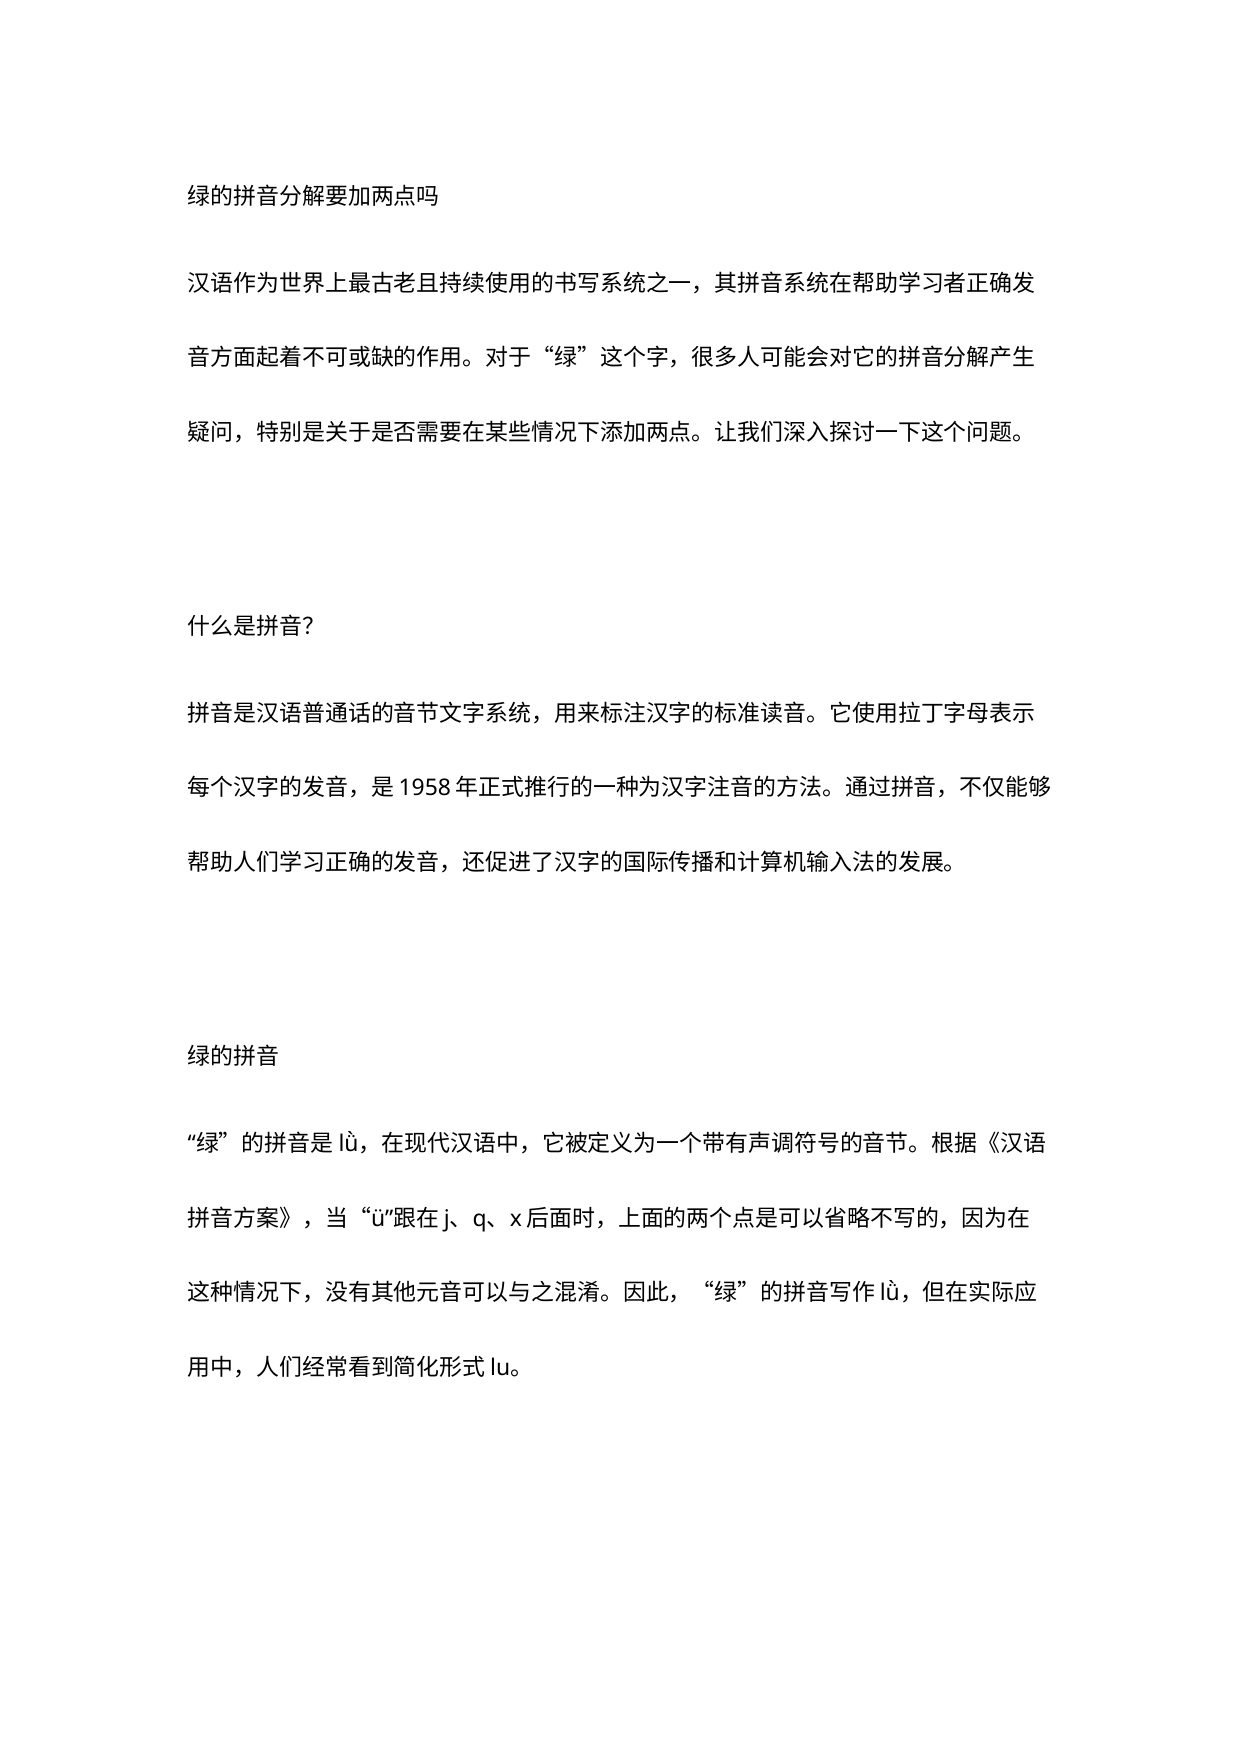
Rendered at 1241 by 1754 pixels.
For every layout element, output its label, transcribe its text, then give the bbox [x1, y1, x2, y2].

text 绿的拼音分解要加两点吗 [187, 162, 1053, 227]
text 什么是拼音？ [187, 592, 1053, 657]
text 绿的拼音 [187, 1022, 1053, 1087]
text 拼音是汉语普通话的音节文字系统，用来标注汉字的标准读音。它使用拉丁字母表示每个汉字的发音，是1958年正式推行的一种为汉字注音的方法。通过拼音，不仅能够帮助人们学习正确的发音，还促进了汉字的国际传播和计算机输入法的发展。 [187, 679, 1053, 893]
text “绿”的拼音是 lǜ，在现代汉语中，它被定义为一个带有声调符号的音节。根据《汉语拼音方案》，当“ü”跟在j、q、x后面时，上面的两个点是可以省略不写的，因为在这种情况下，没有其他元音可以与之混淆。因此，“绿”的拼音写作lǜ，但在实际应用中，人们经常看到简化形式lu。 [187, 1109, 1053, 1398]
text 汉语作为世界上最古老且持续使用的书写系统之一，其拼音系统在帮助学习者正确发音方面起着不可或缺的作用。对于“绿”这个字，很多人可能会对它的拼音分解产生疑问，特别是关于是否需要在某些情况下添加两点。让我们深入探讨一下这个问题。 [187, 248, 1053, 463]
